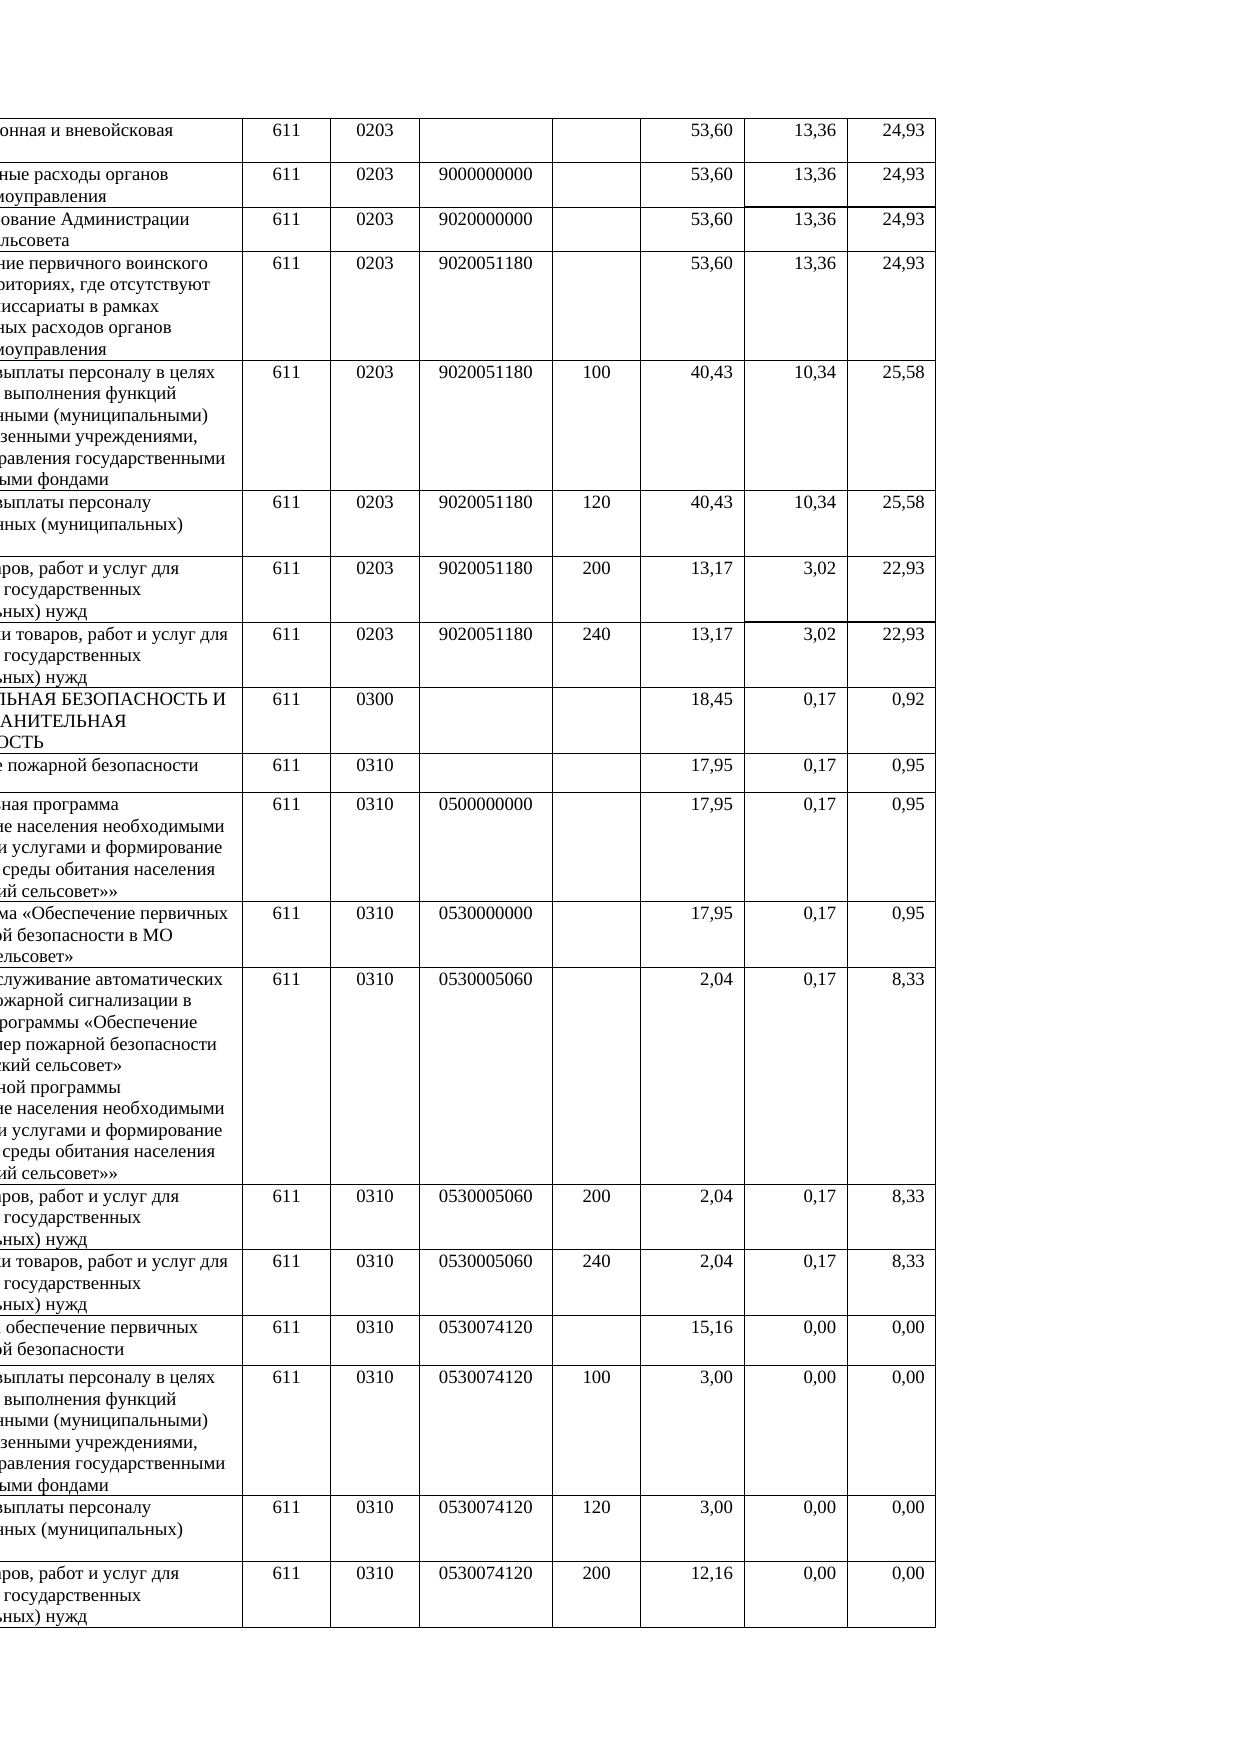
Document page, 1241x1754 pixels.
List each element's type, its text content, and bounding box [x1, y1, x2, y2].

table_cell 10,34 [745, 491, 847, 556]
table_cell 3,00 [641, 1496, 744, 1561]
table_cell 0530005060 [420, 1185, 552, 1249]
table_cell 0530000000 [420, 902, 552, 967]
table_cell 0,00 [745, 1366, 847, 1495]
table_cell [420, 754, 552, 792]
table_cell 0203 [331, 491, 419, 556]
table_cell [420, 688, 552, 753]
table_cell Обеспечение пожарной безопасности [0, 754, 242, 792]
table_cell 100 [553, 1366, 640, 1495]
table_cell Иные закупки товаров, работ и услуг для обеспечения государственных (муниципальных) нужд [0, 1250, 242, 1315]
table_cell 12,16 [641, 1562, 744, 1627]
table_cell 0,00 [848, 1316, 935, 1365]
table_cell 0,00 [745, 1496, 847, 1561]
table_cell 0203 [331, 119, 419, 162]
table_cell Подпрограмма «Обеспечение первичных мер пожарной безопасности в МО «Таятский сельсовет» [0, 902, 242, 967]
table_cell 0203 [331, 208, 419, 251]
table_cell 0,00 [745, 1562, 847, 1627]
table_cell 24,93 [848, 163, 935, 206]
table_cell 13,36 [745, 208, 847, 251]
table_cell 0,17 [745, 754, 847, 792]
table_cell 13,36 [745, 163, 847, 206]
table_cell Функционирование Администрации Таятского сельсовета [0, 208, 242, 251]
table_cell 10,34 [745, 361, 847, 490]
table_cell [553, 119, 640, 162]
table_cell [553, 902, 640, 967]
table_cell 15,16 [641, 1316, 744, 1365]
table_cell 0530005060 [420, 968, 552, 1183]
table_cell Осуществление первичного воинского учета на территориях, где отсутствуют военные комиссариаты в рамках непрограммных расходов органов местного самоуправления [0, 252, 242, 359]
table_cell 0310 [331, 1562, 419, 1627]
table_cell 0310 [331, 754, 419, 792]
table_cell 0530074120 [420, 1496, 552, 1561]
table_cell 240 [553, 623, 640, 687]
table_cell 611 [243, 1562, 330, 1627]
table_cell 13,36 [745, 252, 847, 359]
table_cell 0310 [331, 1250, 419, 1315]
table_cell 0310 [331, 1496, 419, 1561]
table_cell 200 [553, 1185, 640, 1249]
table_cell 611 [243, 557, 330, 621]
table_cell 0203 [331, 361, 419, 490]
table_cell 0,95 [848, 754, 935, 792]
table_cell 3,02 [745, 623, 847, 687]
table_cell 0,17 [745, 793, 847, 901]
table_cell 0310 [331, 902, 419, 967]
table_cell 0310 [331, 793, 419, 901]
table_cell [553, 688, 640, 753]
table_cell 22,93 [848, 623, 935, 687]
table_cell Закупка товаров, работ и услуг для обеспечения государственных (муниципальных) нужд [0, 1185, 242, 1249]
table_cell Расходы на выплаты персоналу государственных (муниципальных) органов [0, 1496, 242, 1561]
table_cell 0530005060 [420, 1250, 552, 1315]
table_cell 611 [243, 968, 330, 1183]
table_cell 9020051180 [420, 361, 552, 490]
table_cell 240 [553, 1250, 640, 1315]
table_cell 53,60 [641, 163, 744, 206]
table_cell 0310 [331, 968, 419, 1183]
table_cell 25,58 [848, 491, 935, 556]
table_cell Муниципальная программа «Обеспечение населения необходимыми социальными услугами и формирование комфортной среды обитания населения МО «Таятский сельсовет»» [0, 793, 242, 901]
table_cell 0,17 [745, 688, 847, 753]
table_cell 0530074120 [420, 1366, 552, 1495]
table_cell 0310 [331, 1366, 419, 1495]
table_cell 18,45 [641, 688, 744, 753]
table_cell Мобилизационная и вневойсковая подготовка [0, 119, 242, 162]
table_cell 0530074120 [420, 1316, 552, 1365]
table_cell 9020051180 [420, 623, 552, 687]
table_cell 0,00 [848, 1496, 935, 1561]
table_cell Иные закупки товаров, работ и услуг для обеспечения государственных (муниципальных) нужд [0, 623, 242, 687]
table_cell 0,95 [848, 793, 935, 901]
table_cell 0203 [331, 557, 419, 621]
table_cell 100 [553, 361, 640, 490]
table_cell 17,95 [641, 793, 744, 901]
table_cell 2,04 [641, 968, 744, 1183]
table_cell 0203 [331, 623, 419, 687]
table_cell 53,60 [641, 119, 744, 162]
table_cell 0,00 [745, 1316, 847, 1365]
table_cell 611 [243, 793, 330, 901]
table_cell Закупка товаров, работ и услуг для обеспечения государственных (муниципальных) нужд [0, 557, 242, 621]
table_cell 0,00 [848, 1366, 935, 1495]
table_cell 120 [553, 1496, 640, 1561]
table_cell [553, 1316, 640, 1365]
table_cell 22,93 [848, 557, 935, 621]
table_cell 200 [553, 557, 640, 621]
table_cell 13,17 [641, 557, 744, 621]
table_cell 9020051180 [420, 491, 552, 556]
table_cell 17,95 [641, 902, 744, 967]
table_cell 611 [243, 491, 330, 556]
table_cell 40,43 [641, 361, 744, 490]
table_cell 200 [553, 1562, 640, 1627]
table_cell Ремонт и обслуживание автоматических установок пожарной сигнализации в рамках подпрограммы «Обеспечение первичных мер пожарной безопасности в МО «Таятский сельсовет» муниципальной программы «Обеспечение населения необходимыми социальными услугами и формирование комфортной среды обитания населения МО «Таятский сельсовет»» [0, 968, 242, 1183]
table_cell 0,00 [848, 1562, 935, 1627]
table_cell 611 [243, 754, 330, 792]
table_cell 8,33 [848, 1250, 935, 1315]
table_cell 8,33 [848, 968, 935, 1183]
table_cell 17,95 [641, 754, 744, 792]
table_cell Субсидии на обеспечение первичных мер пожарной безопасности [0, 1316, 242, 1365]
table_cell 8,33 [848, 1185, 935, 1249]
table_cell Расходы на выплаты персоналу государственных (муниципальных) органов [0, 491, 242, 556]
table_cell 0203 [331, 163, 419, 206]
table_cell 2,04 [641, 1250, 744, 1315]
table_cell [553, 754, 640, 792]
table_cell [553, 252, 640, 359]
table_cell 611 [243, 1185, 330, 1249]
table_cell [553, 208, 640, 251]
table_cell 0,95 [848, 902, 935, 967]
table_cell 0,92 [848, 688, 935, 753]
table_cell 0,17 [745, 902, 847, 967]
table_cell 13,36 [745, 119, 847, 162]
table_cell [553, 793, 640, 901]
table_cell 3,02 [745, 557, 847, 621]
table_cell 25,58 [848, 361, 935, 490]
table_cell 53,60 [641, 252, 744, 359]
table_cell 611 [243, 688, 330, 753]
table_cell 0,17 [745, 1250, 847, 1315]
table_cell 611 [243, 163, 330, 206]
table_cell Закупка товаров, работ и услуг для обеспечения государственных (муниципальных) нужд [0, 1562, 242, 1627]
table_cell 0203 [331, 252, 419, 359]
table_cell 2,04 [641, 1185, 744, 1249]
table_cell 9020051180 [420, 252, 552, 359]
table_cell 24,93 [848, 252, 935, 359]
table_cell 611 [243, 623, 330, 687]
table_cell 9000000000 [420, 163, 552, 206]
table_cell 611 [243, 1496, 330, 1561]
table_cell Расходы на выплаты персоналу в целях обеспечения выполнения функций государственными (муниципальными) органами, казенными учреждениями, органами управления государственными внебюджетными фондами [0, 361, 242, 490]
table_cell 0300 [331, 688, 419, 753]
table_cell 120 [553, 491, 640, 556]
table_cell Расходы на выплаты персоналу в целях обеспечения выполнения функций государственными (муниципальными) органами, казенными учреждениями, органами управления государственными внебюджетными фондами [0, 1366, 242, 1495]
table_cell [553, 968, 640, 1183]
table_cell 3,00 [641, 1366, 744, 1495]
table_cell 9020000000 [420, 208, 552, 251]
table_cell 0310 [331, 1316, 419, 1365]
table_cell 0,17 [745, 968, 847, 1183]
table_cell 611 [243, 1250, 330, 1315]
table_cell 13,17 [641, 623, 744, 687]
table_cell 611 [243, 252, 330, 359]
table_cell 53,60 [641, 208, 744, 251]
table_cell 611 [243, 208, 330, 251]
table_cell [420, 119, 552, 162]
table_cell 9020051180 [420, 557, 552, 621]
table_cell 0500000000 [420, 793, 552, 901]
table_cell 0,17 [745, 1185, 847, 1249]
table_cell НАЦИОНАЛЬНАЯ БЕЗОПАСНОСТЬ И ПРАВООХРАНИТЕЛЬНАЯ ДЕЯТЕЛЬНОСТЬ [0, 688, 242, 753]
table_cell 611 [243, 119, 330, 162]
table_cell 0310 [331, 1185, 419, 1249]
table_cell 24,93 [848, 208, 935, 251]
table_cell 40,43 [641, 491, 744, 556]
table_cell [553, 163, 640, 206]
table_cell 24,93 [848, 119, 935, 162]
table_cell Непрограммные расходы органов местного самоуправления [0, 163, 242, 206]
table_cell 611 [243, 361, 330, 490]
table_cell 611 [243, 1366, 330, 1495]
table_cell 611 [243, 902, 330, 967]
table_cell 611 [243, 1316, 330, 1365]
table_cell 0530074120 [420, 1562, 552, 1627]
